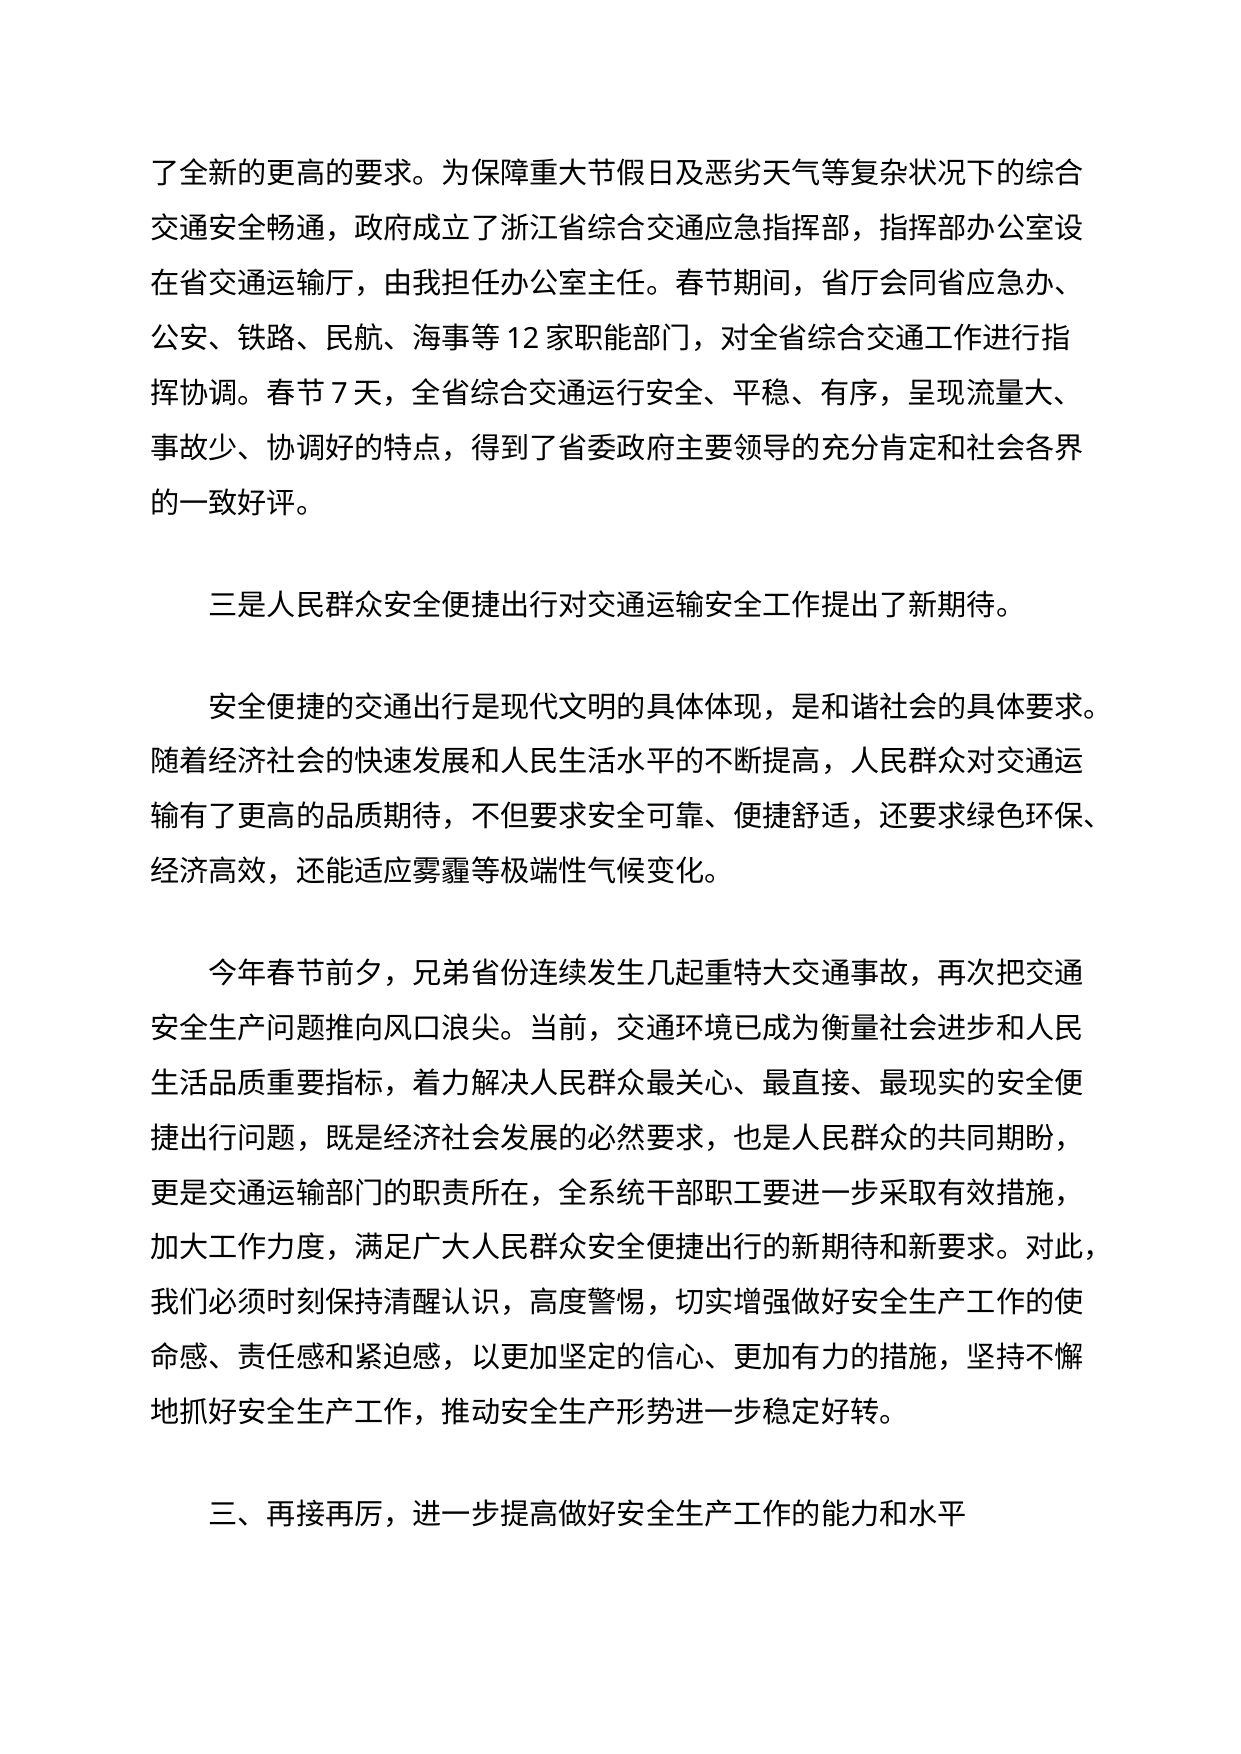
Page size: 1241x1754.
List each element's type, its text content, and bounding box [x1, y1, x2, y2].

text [150, 150, 1090, 522]
text 今年春节前夕，兄弟省份连续发生几起重特大交通事故，再次把交通安全生产问题推向风口浪尖。当前，交通环境已成为衡量社会进步和人民生活品质重要指标，着力解决人民群众最关心、最直接、最现实的安全便捷出行问题，既是经济社会发展的必然要求，也是人民群众的共同期盼，更是交通运输部门的职责所在，全系统干部职工要进一步采取有效措施，加大工作力度，满足广大人民群众安全便捷出行的新期待和新要求。对此，我们必须时刻保持清醒认识，高度警惕，切实增强做好安全生产工作的使命感、责任感和紧迫感，以更加坚定的信心、更加有力的措施，坚持不懈地抓好安全生产工作，推动安全生产形势进一步稳定好转。 [150, 949, 1090, 1431]
text 三、再接再厉，进一步提高做好安全生产工作的能力和水平 [150, 1491, 1090, 1533]
text 三是人民群众安全便捷出行对交通运输安全工作提出了新期待。 [150, 581, 1090, 624]
text 安全便捷的交通出行是现代文明的具体体现，是和谐社会的具体要求。随着经济社会的快速发展和人民生活水平的不断提高，人民群众对交通运输有了更高的品质期待，不但要求安全可靠、便捷舒适，还要求绿色环保、经济高效，还能适应雾霾等极端性气候变化。 [150, 683, 1090, 890]
